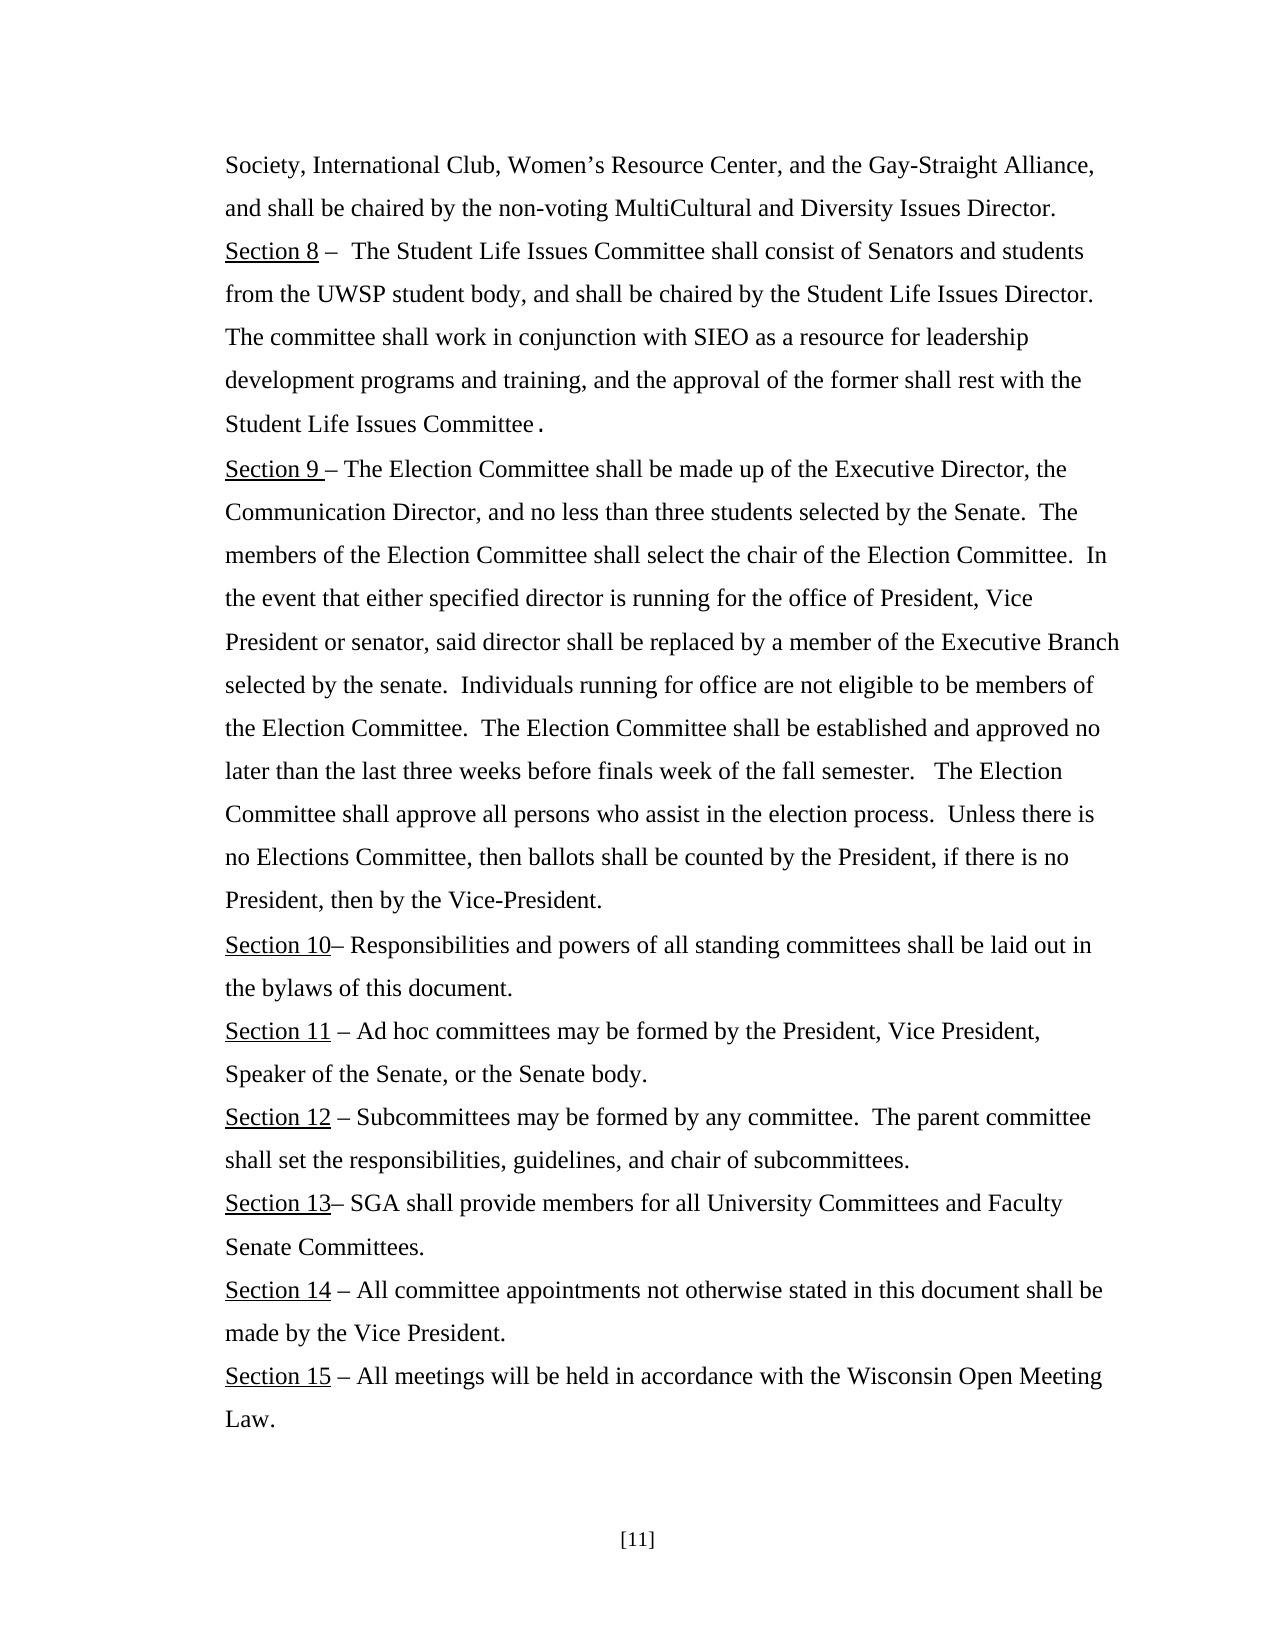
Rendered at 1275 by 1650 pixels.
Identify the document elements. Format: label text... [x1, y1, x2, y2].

text Section 13– SGA shall provide members for all University Committees and Faculty Senate Committees. [225, 1188, 1125, 1260]
text Section 14 – All committee appointments not otherwise stated in this document shall be made by the Vice President. [225, 1275, 1125, 1347]
text Section 8 – The Student Life Issues Committee shall consist of Senators and students from the UWSP student body, and shall be chaired by the Student Life Issues Director. The committee shall work in conjunction with SIEO as a resource for leadership development programs and training, and the approval of the former shall rest with the Student Life Issues Committee. [225, 236, 1125, 439]
text Section 9 – The Election Committee shall be made up of the Executive Director, the Communication Director, and no less than three students selected by the Senate. The members of the Election Committee shall select the chair of the Election Committee. In the event that either specified director is running for the office of President, Vice President or senator, said director shall be replaced by a member of the Executive Branch selected by the senate. Individuals running for office are not eligible to be members of the Election Committee. The Election Committee shall be established and approved no later than the last three weeks before finals week of the fall semester. The Election Committee shall approve all persons who assist in the election process. Unless there is no Elections Committee, then ballots shall be counted by the President, if there is no President, then by the Vice-President. [225, 454, 1125, 915]
text Section 10– Responsibilities and powers of all standing committees shall be laid out in the bylaws of this document. [225, 930, 1125, 1002]
text Section 11 – Ad hoc committees may be formed by the President, Vice President, Speaker of the Senate, or the Senate body. [225, 1016, 1125, 1088]
text Section 15 – All meetings will be held in accordance with the Wisconsin Open Meeting Law. [225, 1361, 1125, 1433]
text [225, 150, 1125, 222]
text Section 12 – Subcommittees may be formed by any committee. The parent committee shall set the responsibilities, guidelines, and chair of subcommittees. [225, 1102, 1125, 1174]
